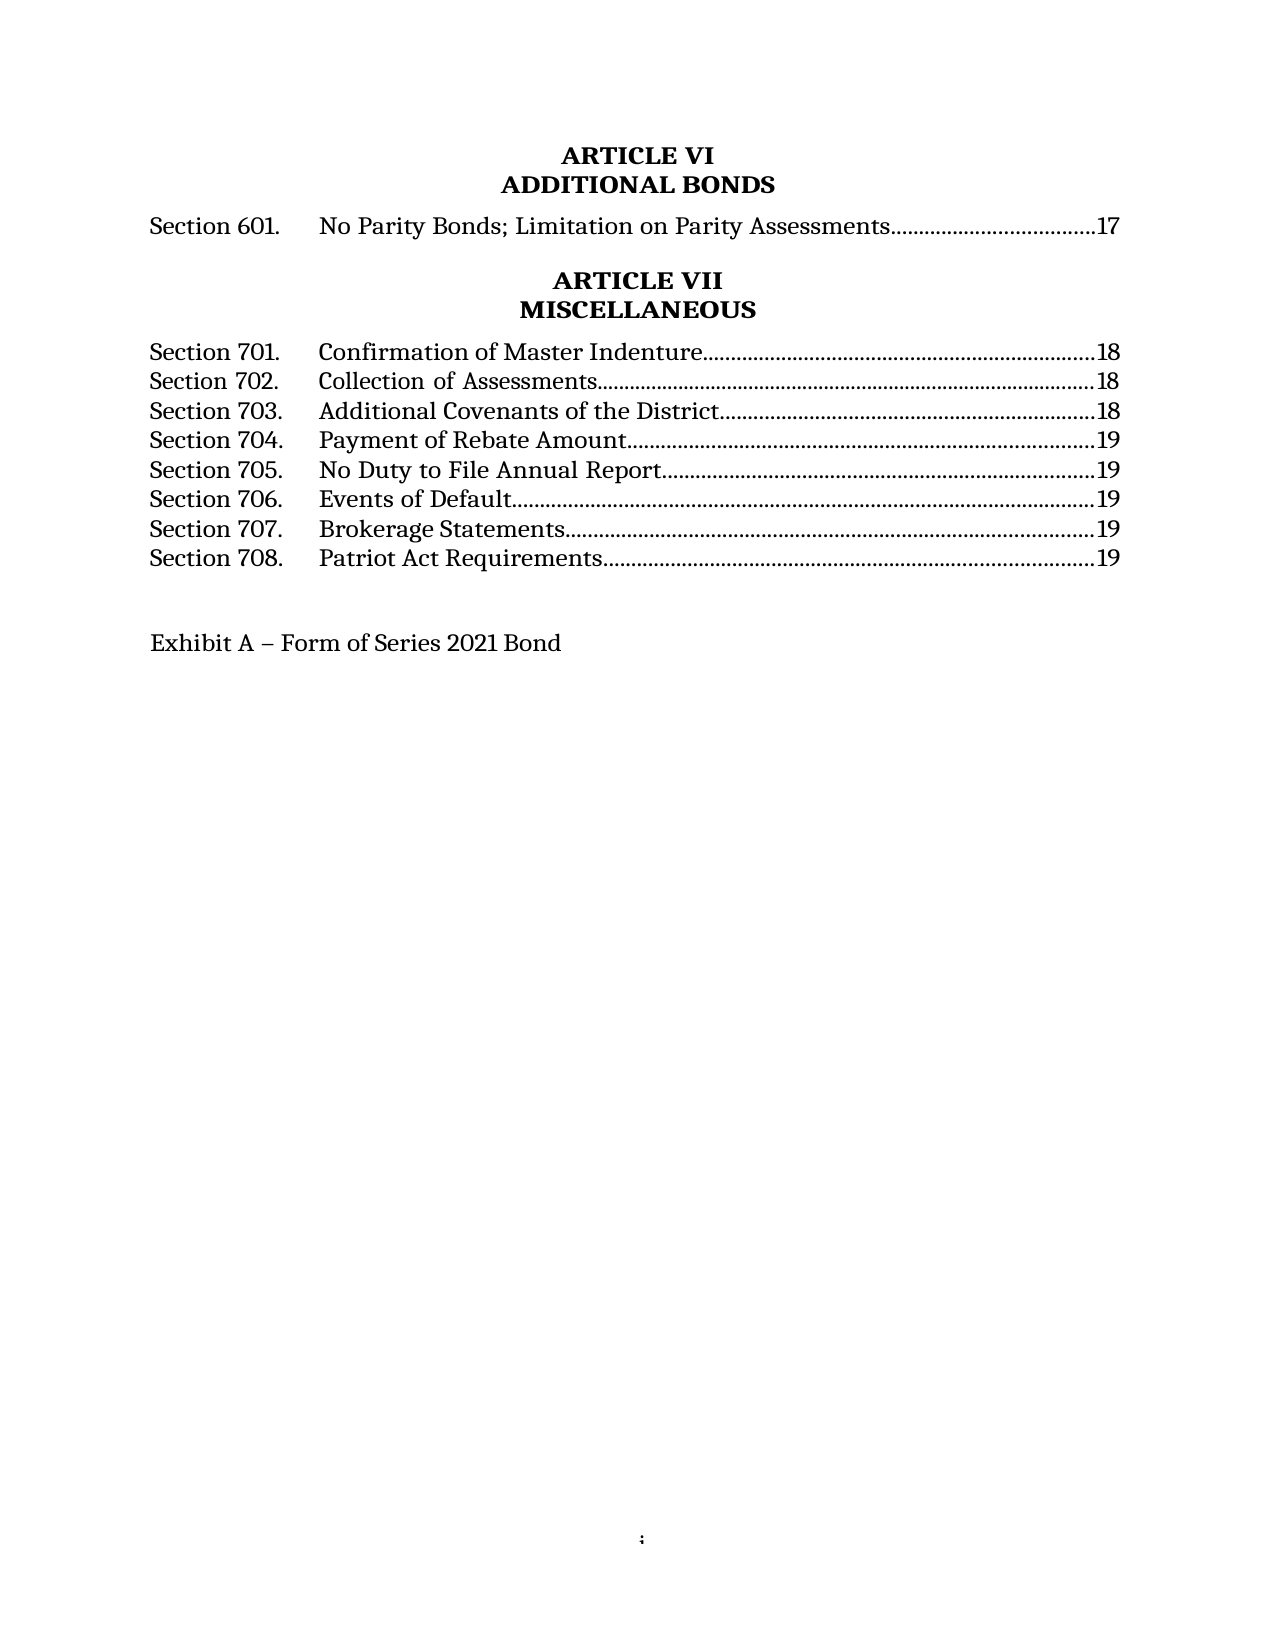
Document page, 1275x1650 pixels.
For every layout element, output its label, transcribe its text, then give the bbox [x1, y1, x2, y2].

text Exhibit A – Form of Series 2021 Bond [150, 629, 1235, 658]
